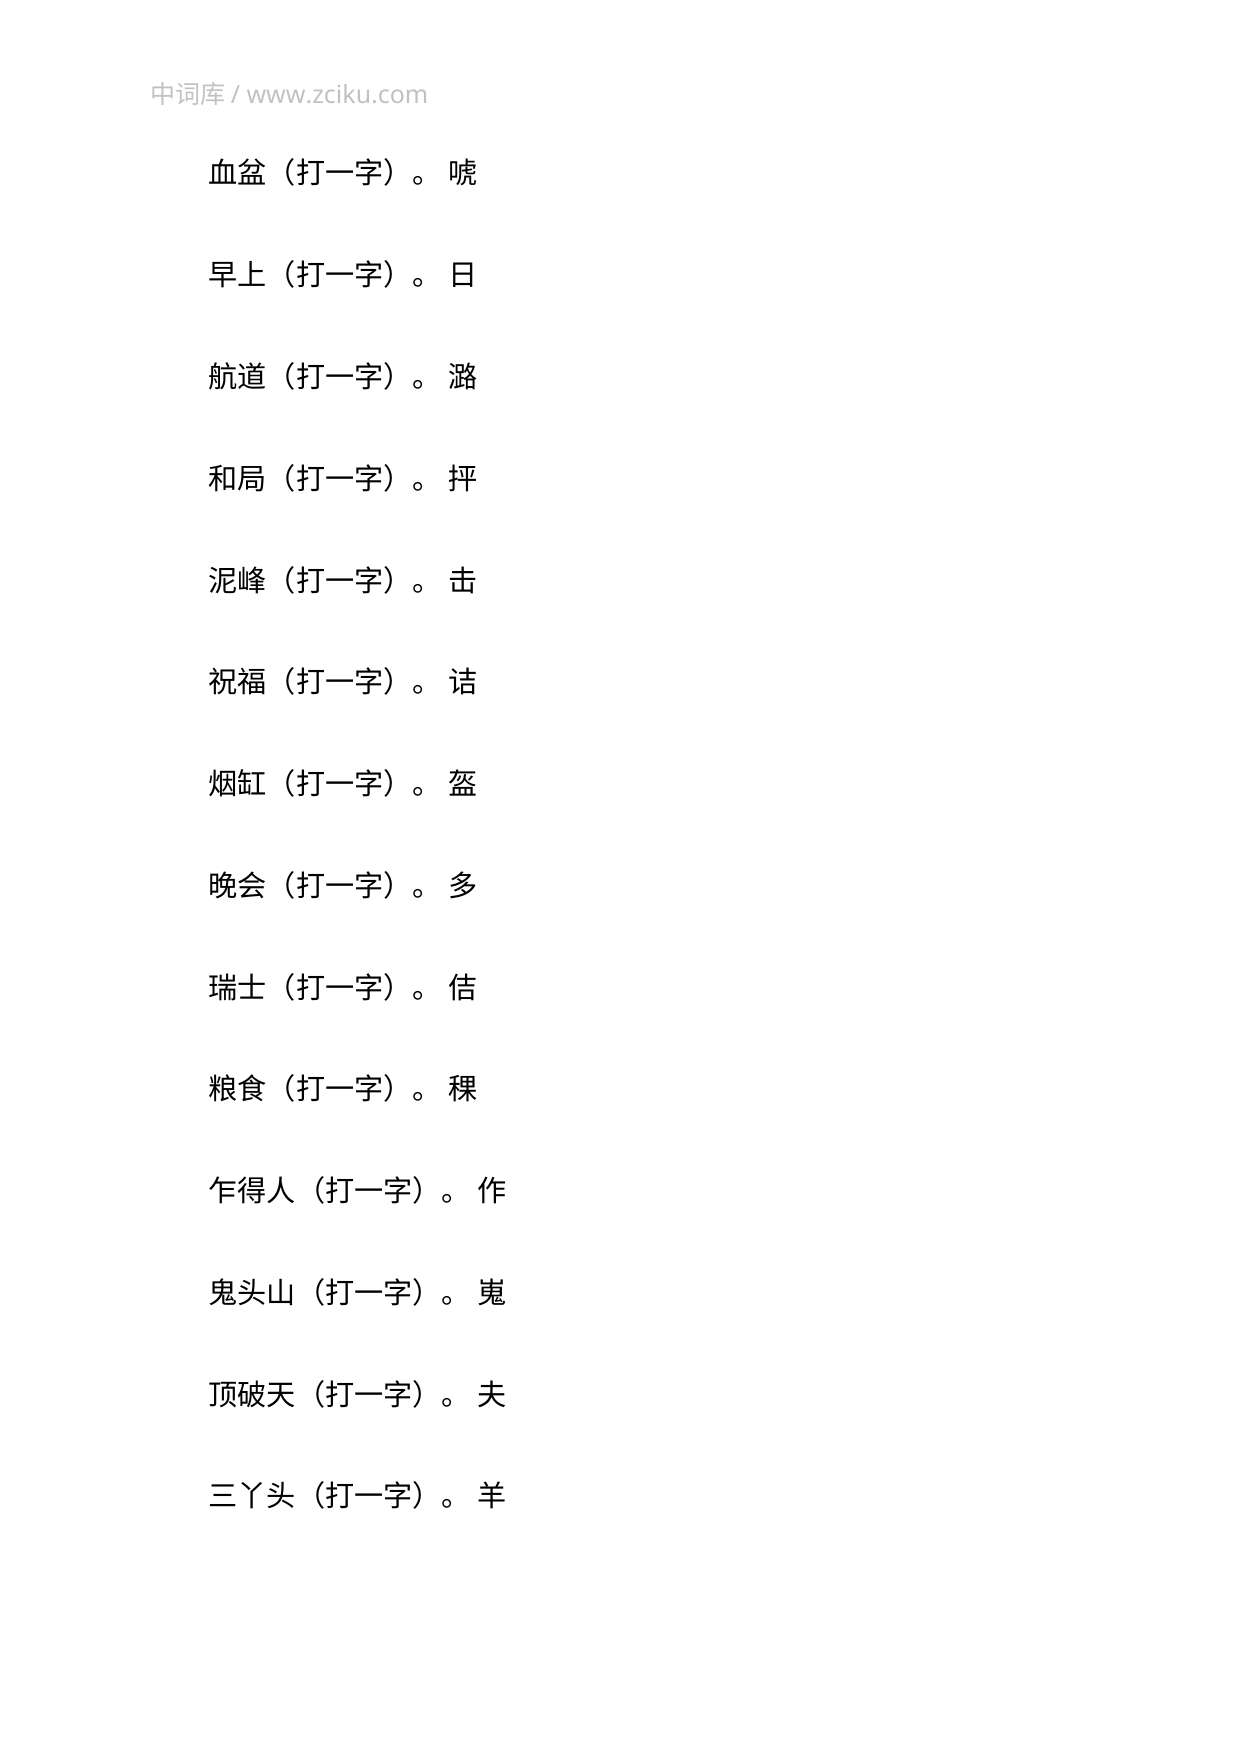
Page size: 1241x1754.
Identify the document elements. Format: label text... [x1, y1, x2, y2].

text 鬼头山（打一字）。 嵬 [150, 1269, 1090, 1312]
text 血盆（打一字）。 唬 [150, 150, 1090, 192]
text 瑞士（打一字）。 佶 [150, 964, 1090, 1006]
text 粮食（打一字）。 稞 [150, 1066, 1090, 1108]
text 顶破天（打一字）。 夫 [150, 1371, 1090, 1413]
text 三丫头（打一字）。 羊 [150, 1473, 1090, 1515]
text 泥峰（打一字）。 击 [150, 557, 1090, 599]
text 早上（打一字）。 日 [150, 252, 1090, 294]
text 乍得人（打一字）。 作 [150, 1168, 1090, 1210]
text 晚会（打一字）。 多 [150, 862, 1090, 905]
text 祝福（打一字）。 诘 [150, 659, 1090, 701]
text 航道（打一字）。 潞 [150, 353, 1090, 396]
text 和局（打一字）。 抨 [150, 455, 1090, 498]
text 烟缸（打一字）。 盔 [150, 761, 1090, 803]
